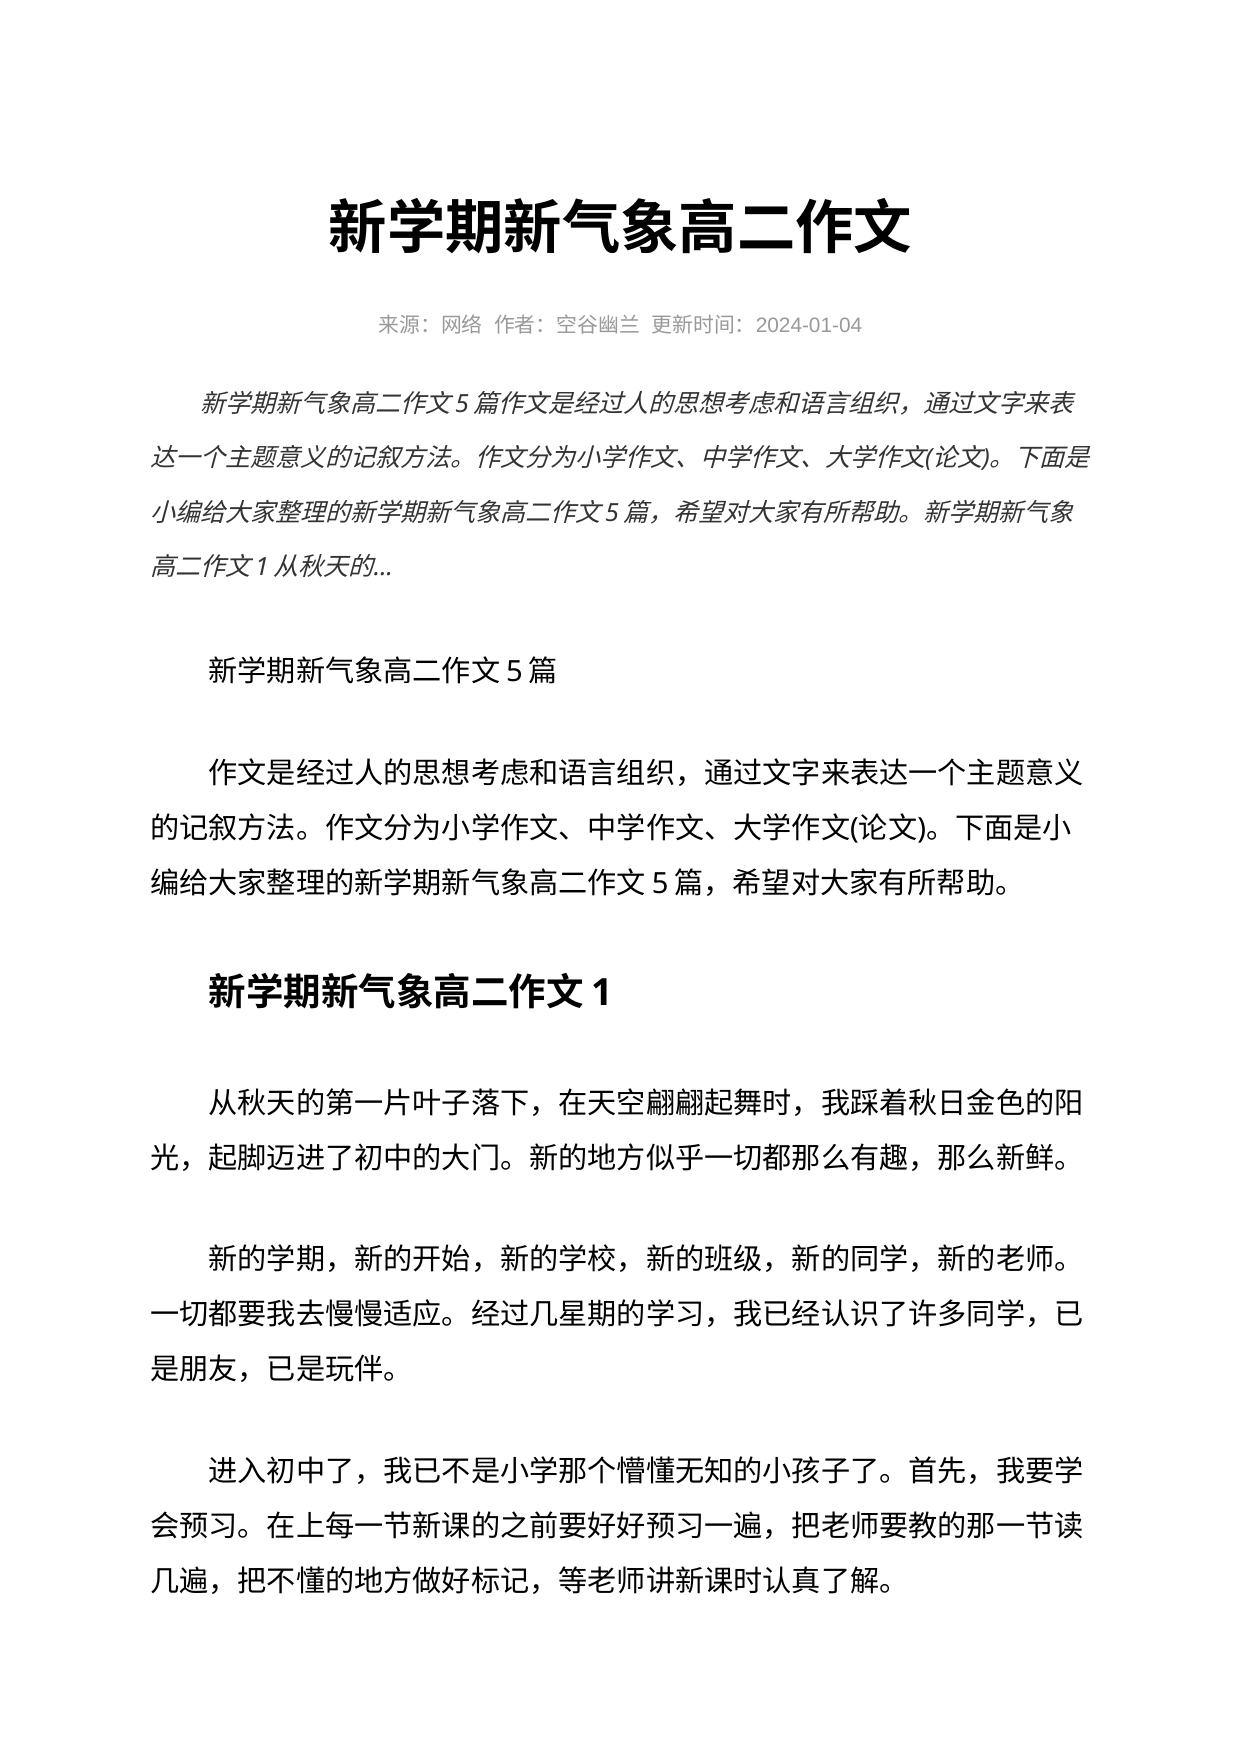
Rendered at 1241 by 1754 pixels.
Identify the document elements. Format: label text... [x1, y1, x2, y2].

text 新的学期，新的开始，新的学校，新的班级，新的同学，新的老师。一切都要我去慢慢适应。经过几星期的学习，我已经认识了许多同学，已是朋友，已是玩伴。 [150, 1236, 1090, 1388]
text 新学期新气象高二作文1 [150, 962, 1090, 1016]
subtitle 新学期新气象高二作文 [150, 181, 1090, 266]
text 从秋天的第一片叶子落下，在天空翩翩起舞时，我踩着秋日金色的阳光，起脚迈进了初中的大门。新的地方似乎一切都那么有趣，那么新鲜。 [150, 1079, 1090, 1176]
text 作文是经过人的思想考虑和语言组织，通过文字来表达一个主题意义的记叙方法。作文分为小学作文、中学作文、大学作文(论文)。下面是小编给大家整理的新学期新气象高二作文5篇，希望对大家有所帮助。 [150, 750, 1090, 902]
text 进入初中了，我已不是小学那个懵懂无知的小孩子了。首先，我要学会预习。在上每一节新课的之前要好好预习一遍，把老师要教的那一节读几遍，把不懂的地方做好标记，等老师讲新课时认真了解。 [150, 1447, 1090, 1599]
text 新学期新气象高二作文5篇 [150, 648, 1090, 690]
text 来源：网络 作者：空谷幽兰 更新时间：2024-01-04 [150, 313, 1090, 337]
text 新学期新气象高二作文5篇作文是经过人的思想考虑和语言组织，通过文字来表达一个主题意义的记叙方法。作文分为小学作文、中学作文、大学作文(论文)。下面是小编给大家整理的新学期新气象高二作文5篇，希望对大家有所帮助。新学期新气象高二作文1从秋天的... [150, 383, 1090, 583]
